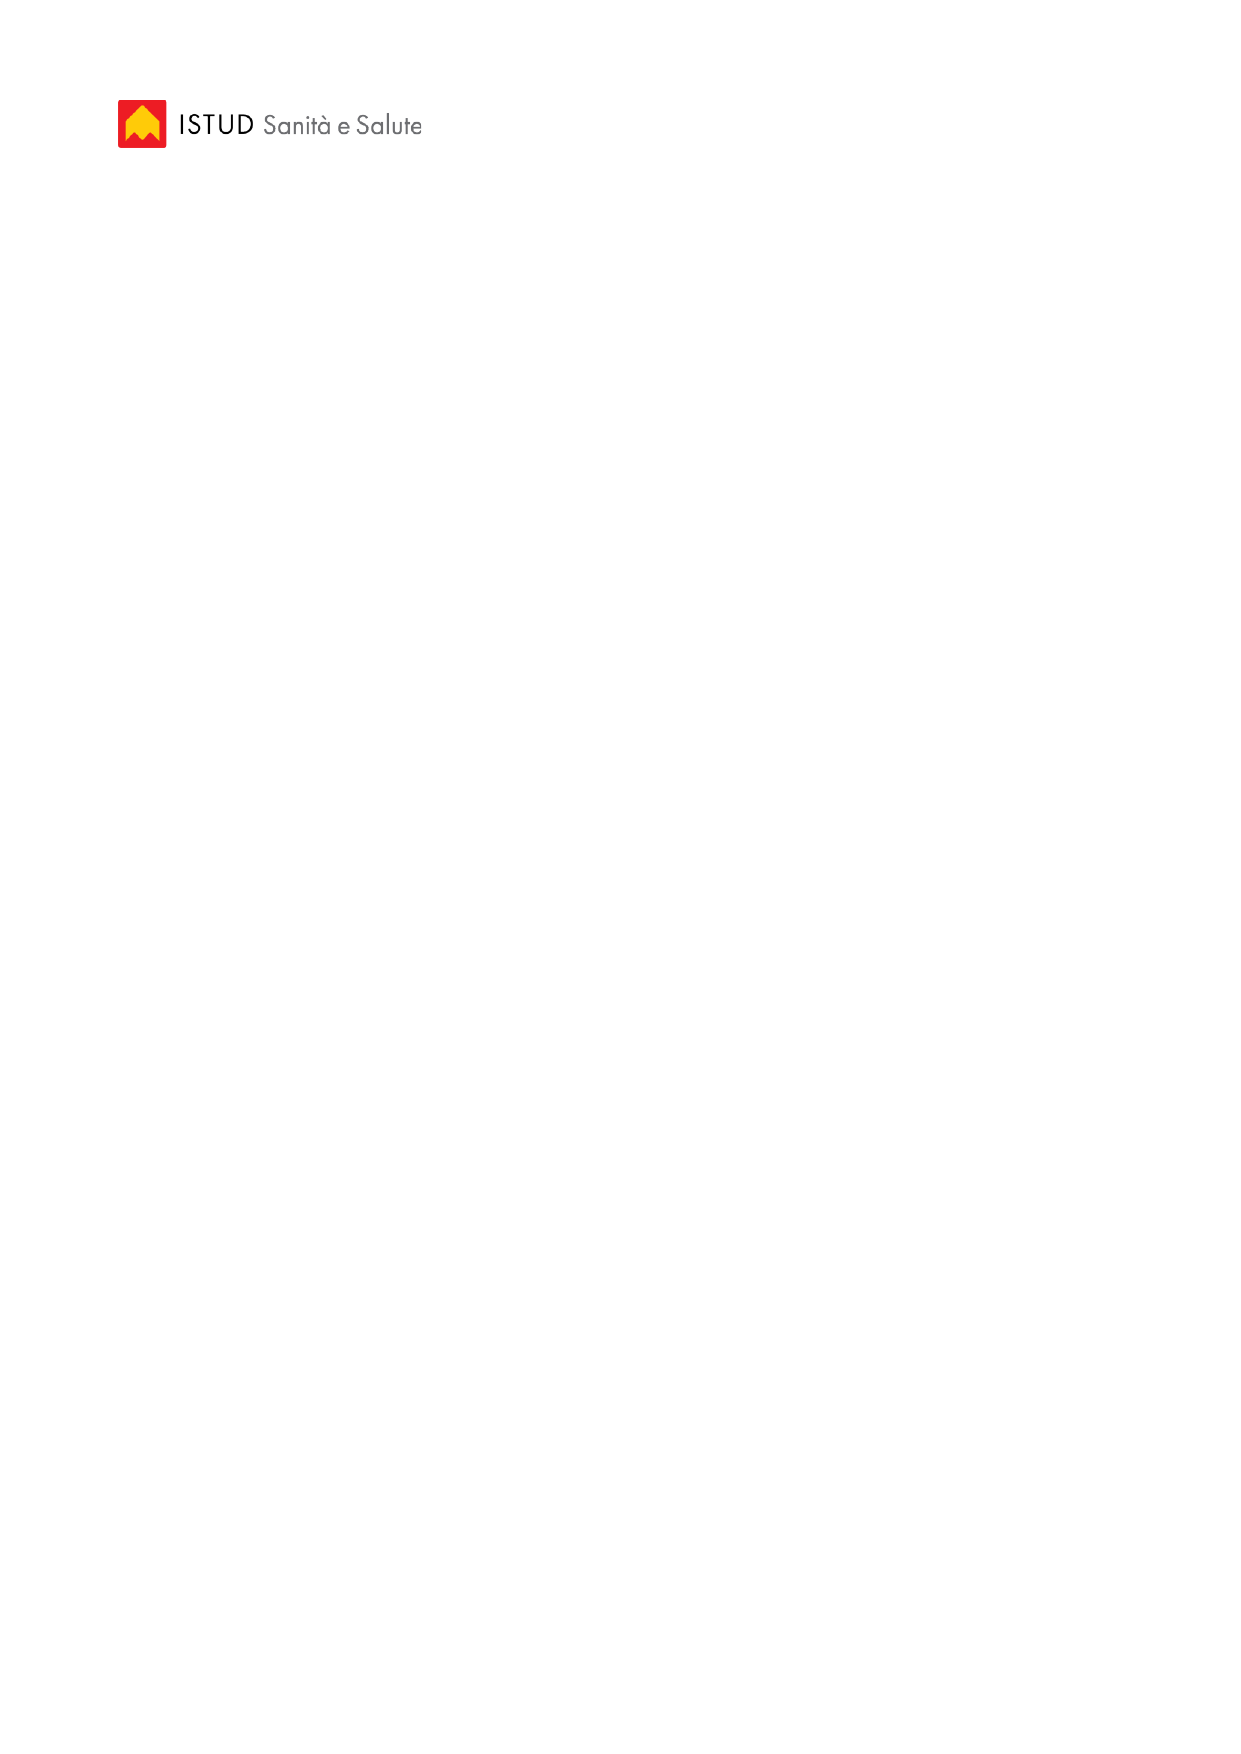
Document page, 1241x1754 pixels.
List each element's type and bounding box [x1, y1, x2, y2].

picture [118, 100, 422, 148]
